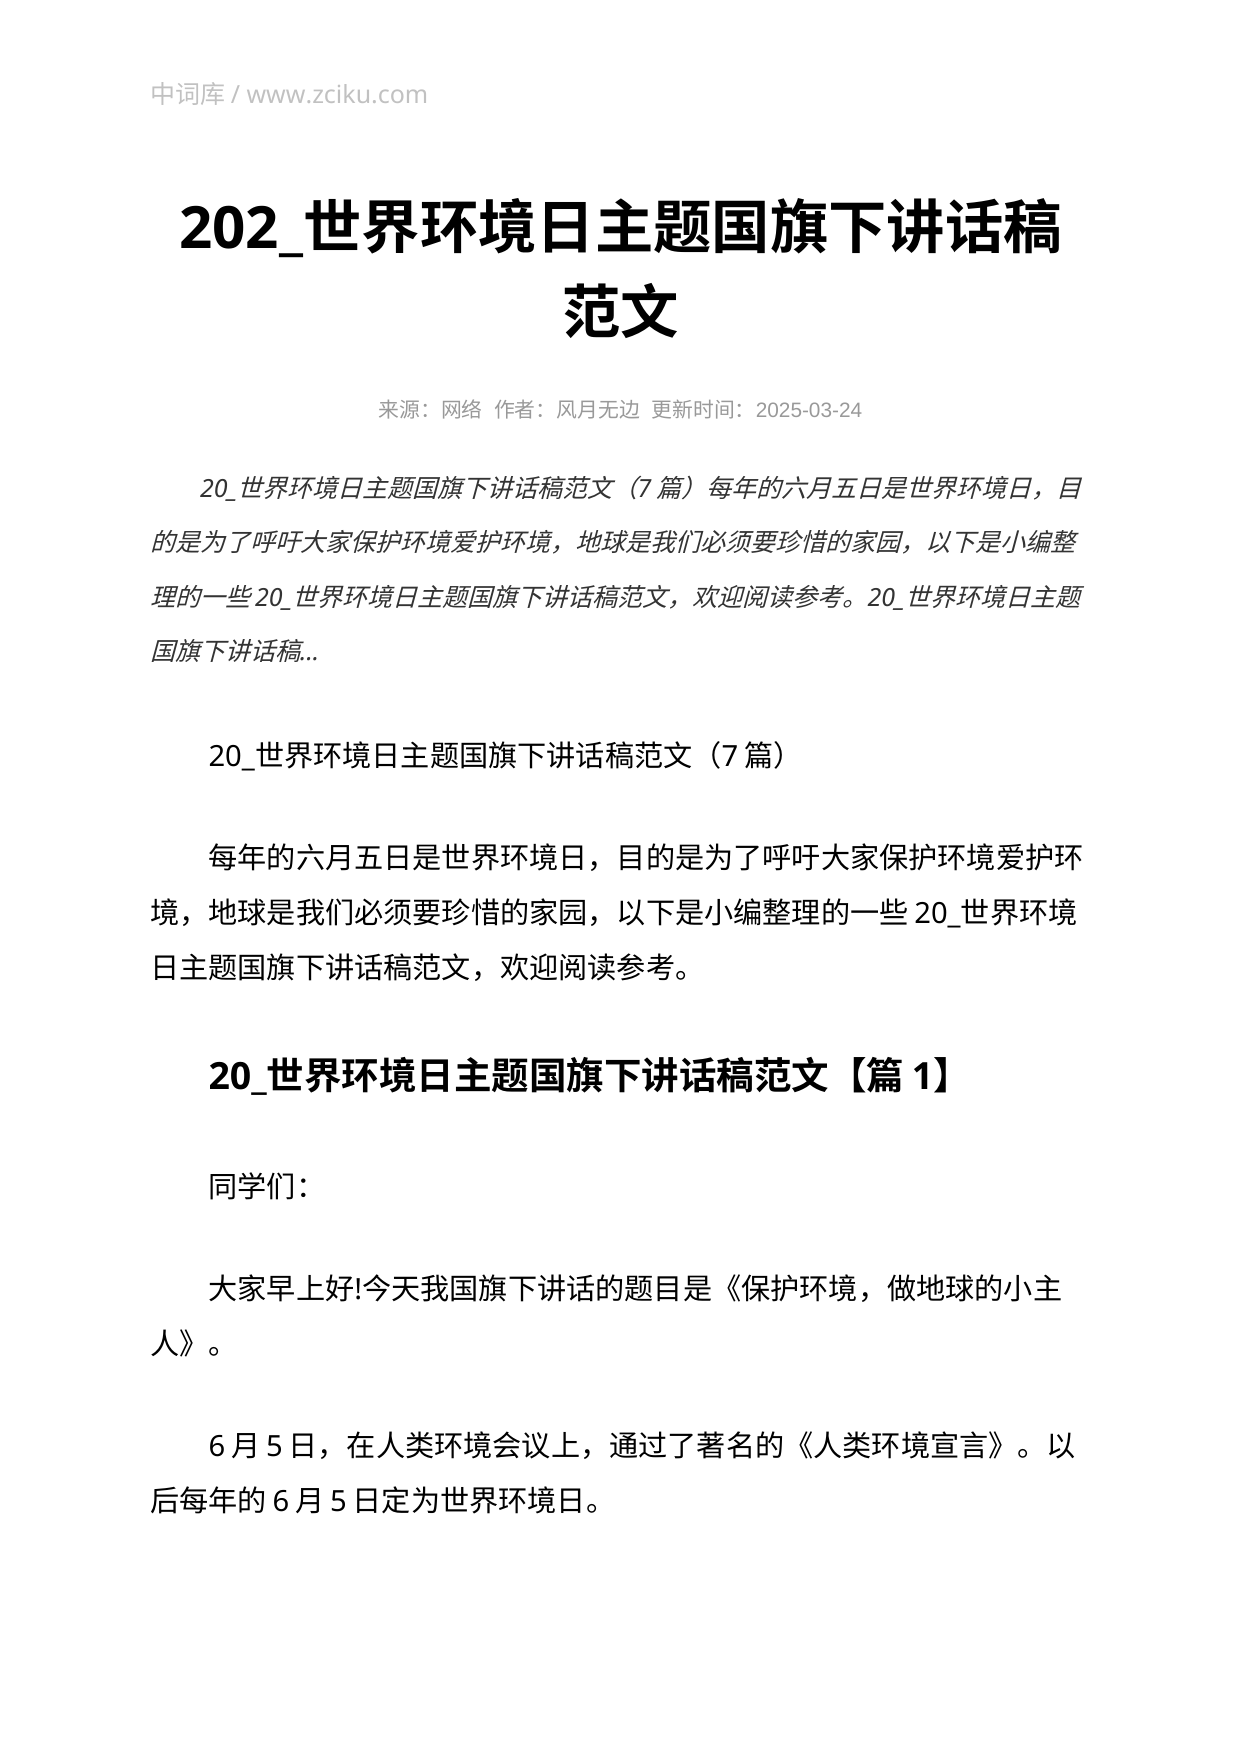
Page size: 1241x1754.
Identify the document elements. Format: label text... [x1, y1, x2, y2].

text 来源：网络 作者：风月无边 更新时间：2025-03-24 [150, 397, 1090, 421]
text 大家早上好!今天我国旗下讲话的题目是《保护环境，做地球的小主人》。 [150, 1266, 1090, 1363]
text 同学们： [150, 1164, 1090, 1206]
text 每年的六月五日是世界环境日，目的是为了呼吁大家保护环境爱护环境，地球是我们必须要珍惜的家园，以下是小编整理的一些20_世界环境日主题国旗下讲话稿范文，欢迎阅读参考。 [150, 834, 1090, 987]
text 20_世界环境日主题国旗下讲话稿范文（7篇）每年的六月五日是世界环境日，目的是为了呼吁大家保护环境爱护环境，地球是我们必须要珍惜的家园，以下是小编整理的一些20_世界环境日主题国旗下讲话稿范文，欢迎阅读参考。20_世界环境日主题国旗下讲话稿... [150, 468, 1090, 668]
text 20_世界环境日主题国旗下讲话稿范文（7篇） [150, 733, 1090, 775]
text 20_世界环境日主题国旗下讲话稿范文【篇1】 [150, 1046, 1090, 1101]
text 6月5日，在人类环境会议上，通过了著名的《人类环境宣言》。以后每年的6月5日定为世界环境日。 [150, 1422, 1090, 1520]
subtitle 202_世界环境日主题国旗下讲话稿范文 [150, 181, 1090, 351]
